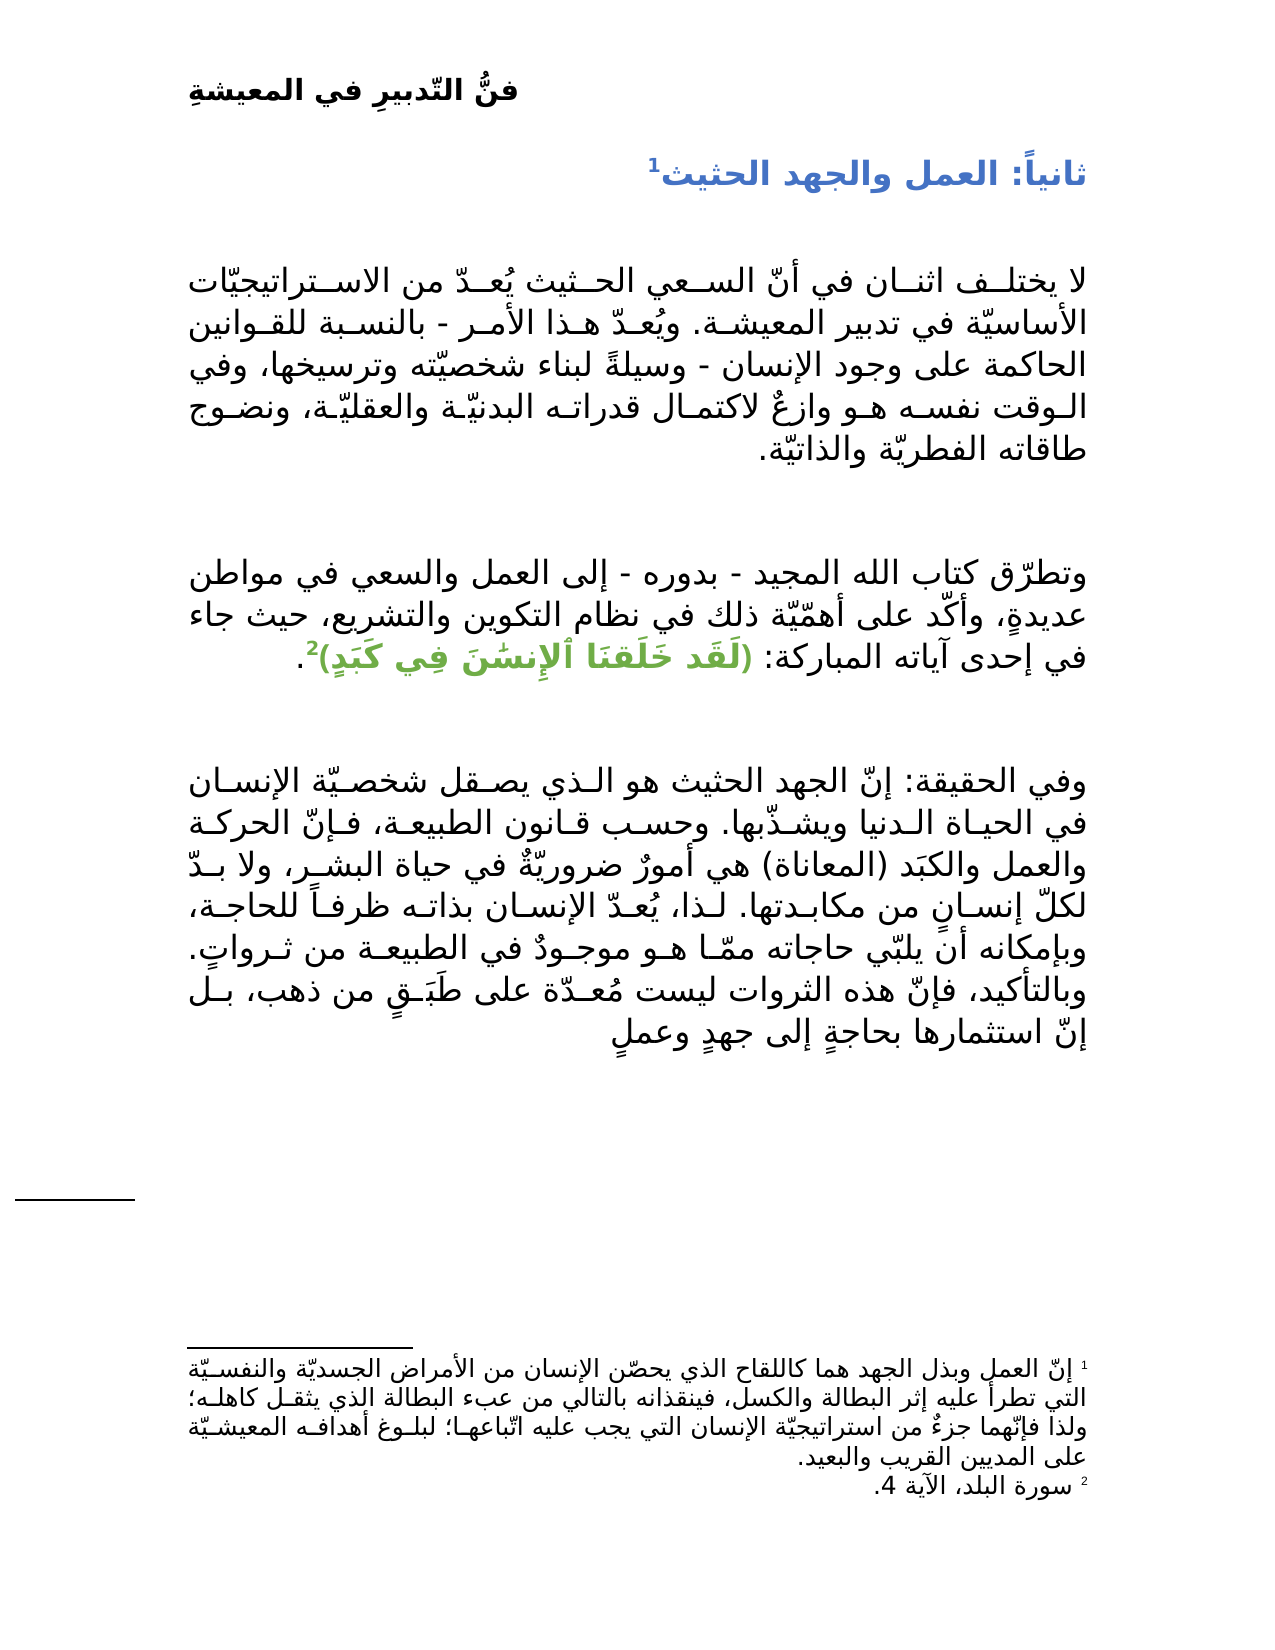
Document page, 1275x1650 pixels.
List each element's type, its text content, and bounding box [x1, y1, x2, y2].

text وتطرّق كتاب الله المجيد - بدوره - إلى العمل والسعي في مواطن عديدةٍ، وأكّد على أهمّيّة ذلك في نظام التكوين والتشريع، حيث جاء في إحدى آياته المباركة: ﴿لَقَد خَلَقنَا ٱلإِنسَٰنَ فِي كَبَدٍ﴾. [187, 553, 1087, 676]
text وفي الحقيقة: إنّ الجهد الحثيث هو الذي يصقل شخصيّة الإنسان في الحياة الدنيا ويشذّبها. وحسب قانون الطبيعة، فإنّ الحركة والعمل والكبَد (المعاناة) هي أمورٌ ضروريّةٌ في حياة البشر، ولا بدّ لكلّ إنسانٍ من مكابدتها. لذا، يُعدّ الإنسان بذاته ظرفاً للحاجة، وبإمكانه أن يلبّي حاجاته ممّا هو موجودٌ في الطبيعة من ثرواتٍ. وبالتأكيد، فإنّ هذه الثروات ليست مُعدّة على طَبَقٍ من ذهب، بل إنّ استثمارها بحاجةٍ إلى جهدٍ وعملٍ [187, 761, 1087, 1051]
subtitle ثانياً: العمل والجهد الحثيث [187, 154, 1087, 193]
text لا يختلف اثنان في أنّ السعي الحثيث يُعدّ من الاستراتيجيّات الأساسيّة في تدبير المعيشة. ويُعدّ هذا الأمر - بالنسبة للقوانين الحاكمة على وجود الإنسان - وسيلةً لبناء شخصيّته وترسيخها، وفي الوقت نفسه هو وازعٌ لاكتمال قدراته البدنيّة والعقليّة، ونضوج طاقاته الفطريّة والذاتيّة. [187, 262, 1087, 468]
